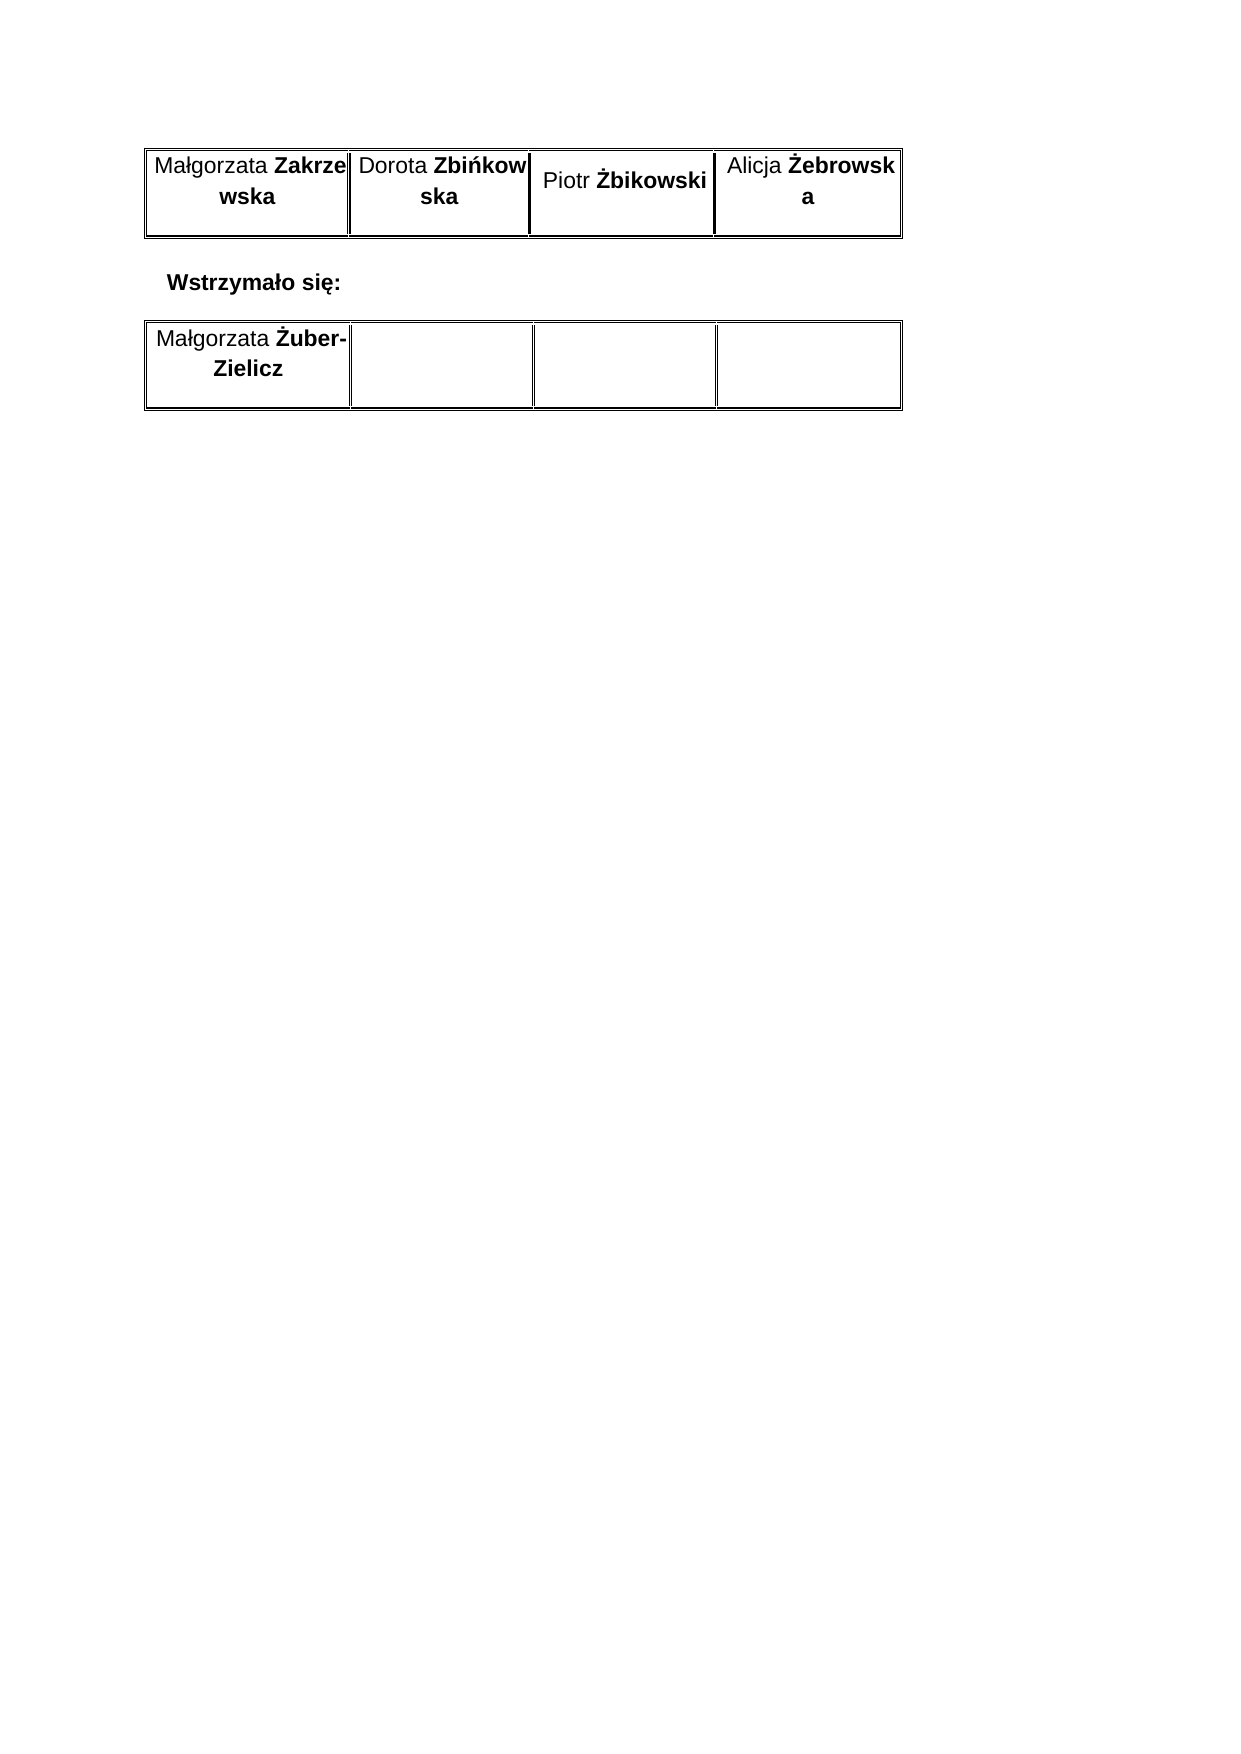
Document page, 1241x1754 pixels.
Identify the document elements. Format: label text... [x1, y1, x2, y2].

table_header Małgorzata Żuber-Zielicz [147, 323, 351, 407]
text Wstrzymało się: [148, 238, 1093, 295]
table_header [351, 323, 534, 407]
table_cell Alicja Żebrowska [714, 151, 900, 235]
table_cell Piotr Żbikowski [529, 149, 714, 235]
table_cell Małgorzata Zakrzewska [145, 149, 349, 235]
table_header [534, 323, 717, 407]
table_cell Dorota Zbińkowska [349, 149, 529, 235]
table_header [717, 323, 900, 407]
